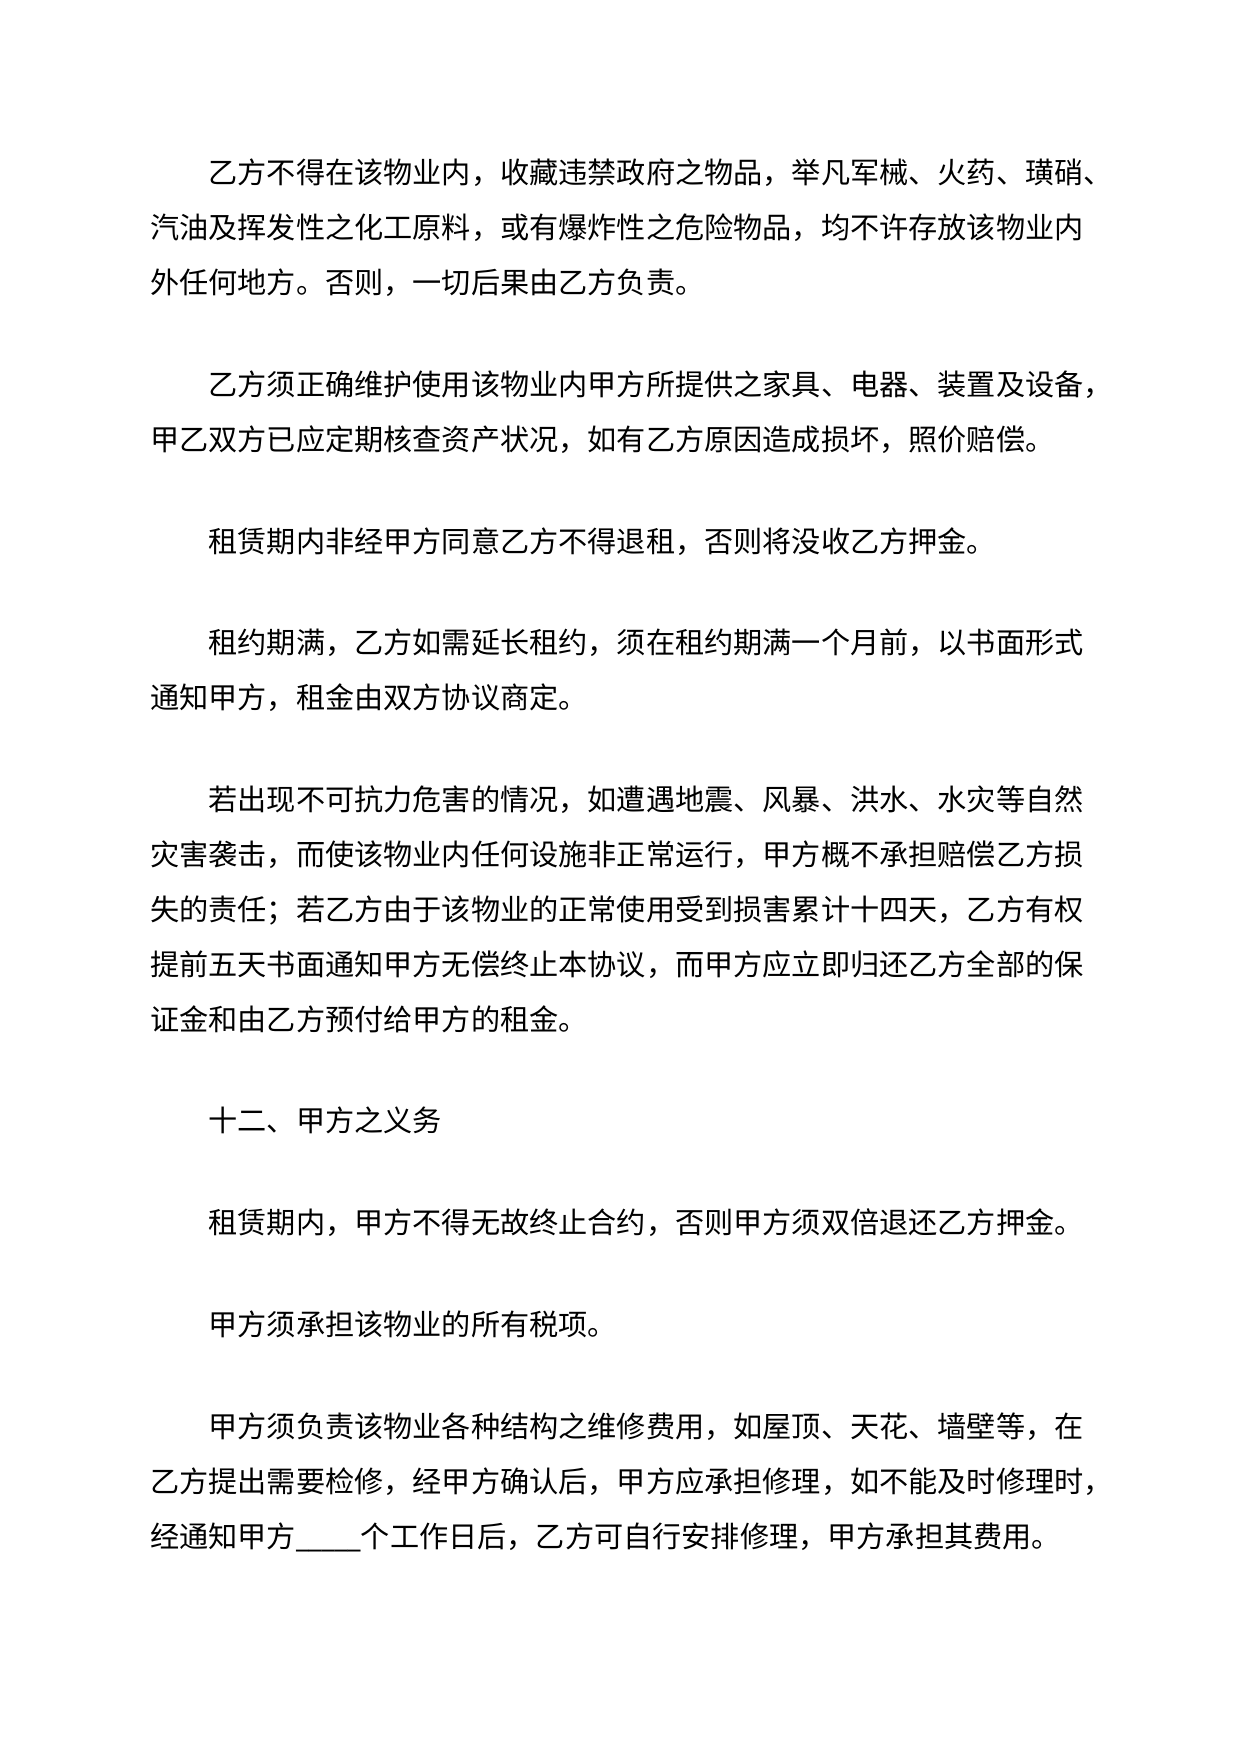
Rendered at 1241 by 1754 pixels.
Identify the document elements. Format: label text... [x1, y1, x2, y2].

text 若出现不可抗力危害的情况，如遭遇地震、风暴、洪水、水灾等自然灾害袭击，而使该物业内任何设施非正常运行，甲方概不承担赔偿乙方损失的责任；若乙方由于该物业的正常使用受到损害累计十四天，乙方有权提前五天书面通知甲方无偿终止本协议，而甲方应立即归还乙方全部的保证金和由乙方预付给甲方的租金。 [150, 777, 1090, 1038]
text 租赁期内非经甲方同意乙方不得退租，否则将没收乙方押金。 [150, 518, 1090, 561]
text 甲方须负责该物业各种结构之维修费用，如屋顶、天花、墙壁等，在乙方提出需要检修，经甲方确认后，甲方应承担修理，如不能及时修理时，经通知甲方_____个工作日后，乙方可自行安排修理，甲方承担其费用。 [150, 1403, 1090, 1556]
text 甲方须承担该物业的所有税项。 [150, 1302, 1090, 1344]
text 乙方须正确维护使用该物业内甲方所提供之家具、电器、装置及设备，甲乙双方已应定期核查资产状况，如有乙方原因造成损坏，照价赔偿。 [150, 362, 1090, 459]
text 租约期满，乙方如需延长租约，须在租约期满一个月前，以书面形式通知甲方，租金由双方协议商定。 [150, 620, 1090, 717]
text 十二、甲方之义务 [150, 1098, 1090, 1140]
text 租赁期内，甲方不得无故终止合约，否则甲方须双倍退还乙方押金。 [150, 1200, 1090, 1242]
text 乙方不得在该物业内，收藏违禁政府之物品，举凡军械、火药、璜硝、汽油及挥发性之化工原料，或有爆炸性之危险物品，均不许存放该物业内外任何地方。否则，一切后果由乙方负责。 [150, 150, 1090, 302]
